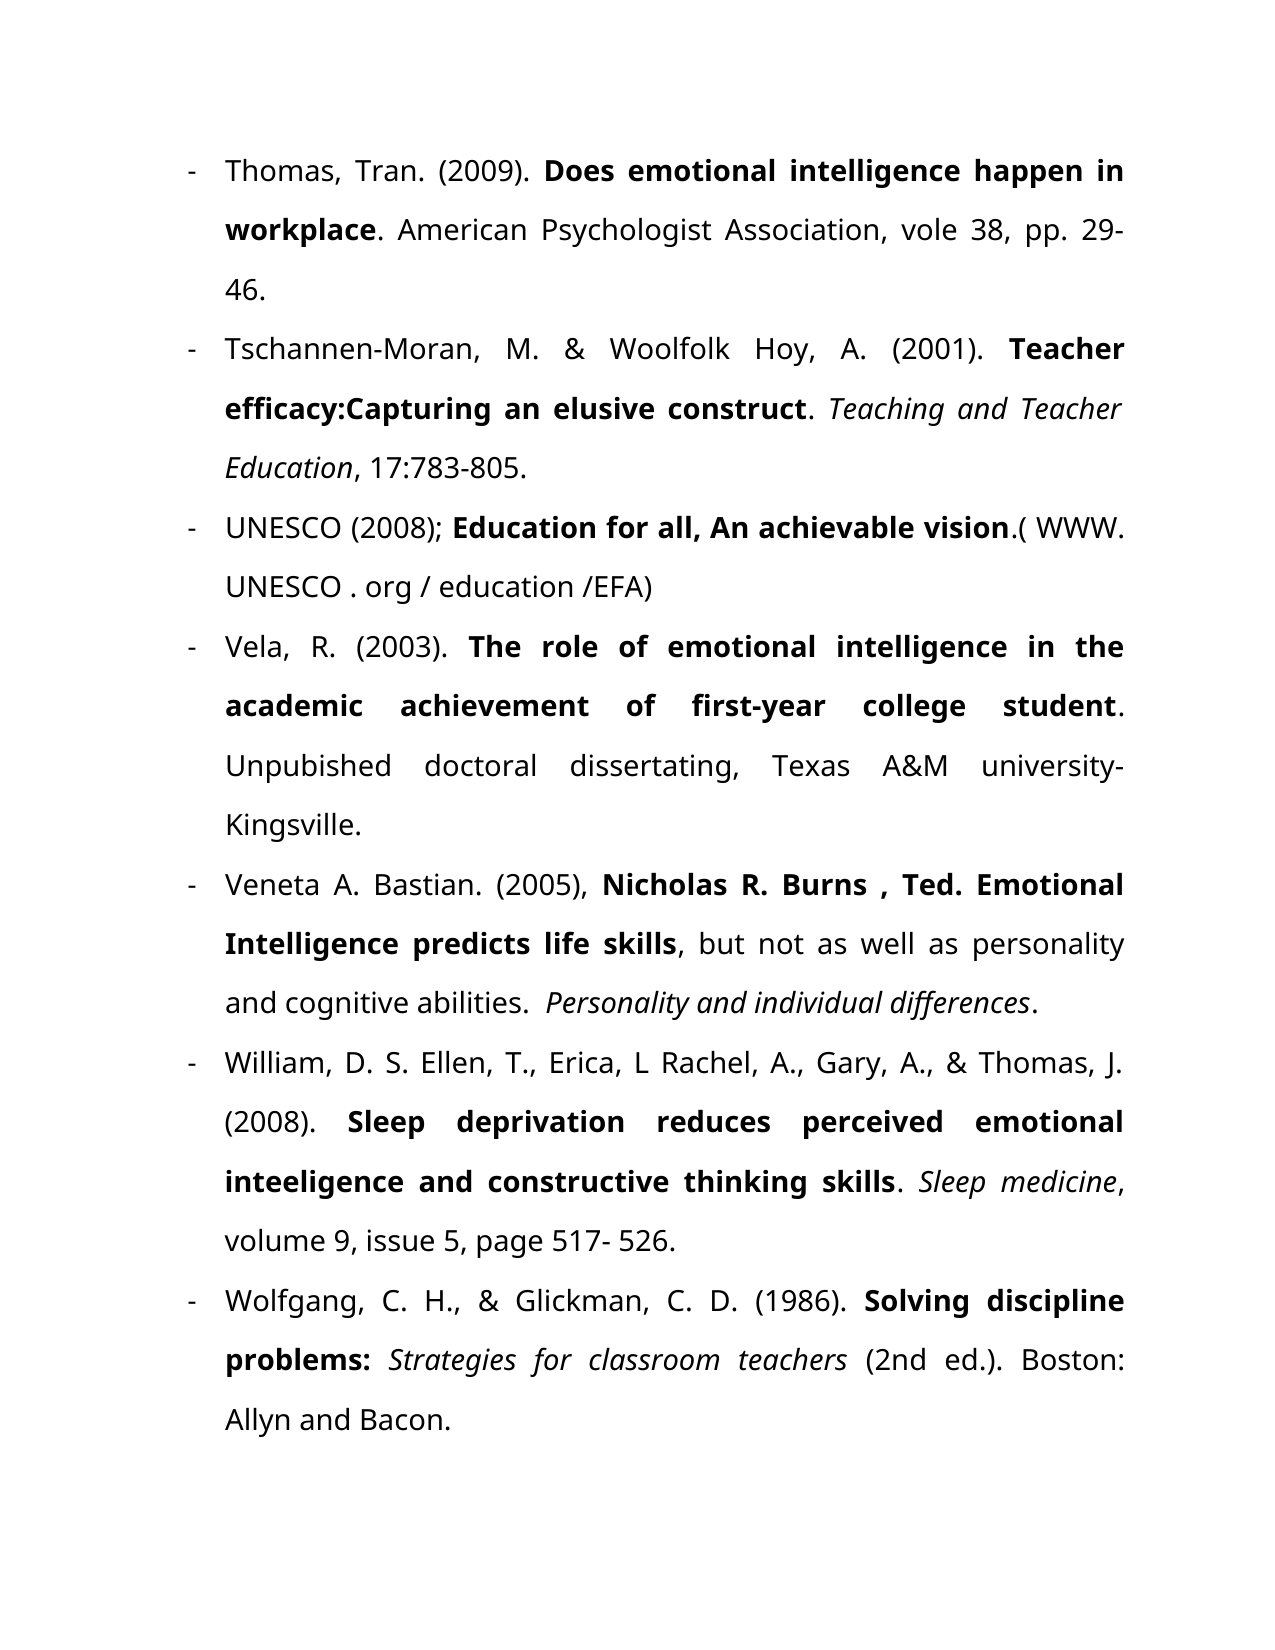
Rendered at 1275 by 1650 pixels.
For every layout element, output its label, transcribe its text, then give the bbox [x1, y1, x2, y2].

list William, D. S. Ellen, T., Erica, L Rachel, A., Gary, A., & Thomas, J. (2008). Sleep deprivation reduces perceived emotional inteeligence and constructive thinking skills. Sleep medicine, volume 9, issue 5, page 517- 526. [187, 1042, 1125, 1260]
list Veneta A. Bastian. (2005), Nicholas R. Burns , Ted. Emotional Intelligence predicts life skills, but not as well as personality and cognitive abilities. Personality and individual differences. [187, 864, 1125, 1022]
list Tschannen-Moran, M. & Woolfolk Hoy, A. (2001). Teacher efficacy:Capturing an elusive construct. Teaching and Teacher Education, 17:783-805. [187, 328, 1125, 487]
list Wolfgang, C. H., & Glickman, C. D. (1986). Solving discipline problems: Strategies for classroom teachers (2nd ed.). Boston: Allyn and Bacon. [187, 1280, 1125, 1439]
list Thomas, Tran. (2009). Does emotional intelligence happen in workplace. American Psychologist Association, vole 38, pp. 29-46. [187, 150, 1125, 309]
list Vela, R. (2003). The role of emotional intelligence in the academic achievement of first-year college student. Unpubished doctoral dissertating, Texas A&M university-Kingsville. [187, 626, 1125, 844]
list UNESCO (2008); Education for all, An achievable vision.( WWW. UNESCO . org / education /EFA) [187, 507, 1125, 606]
